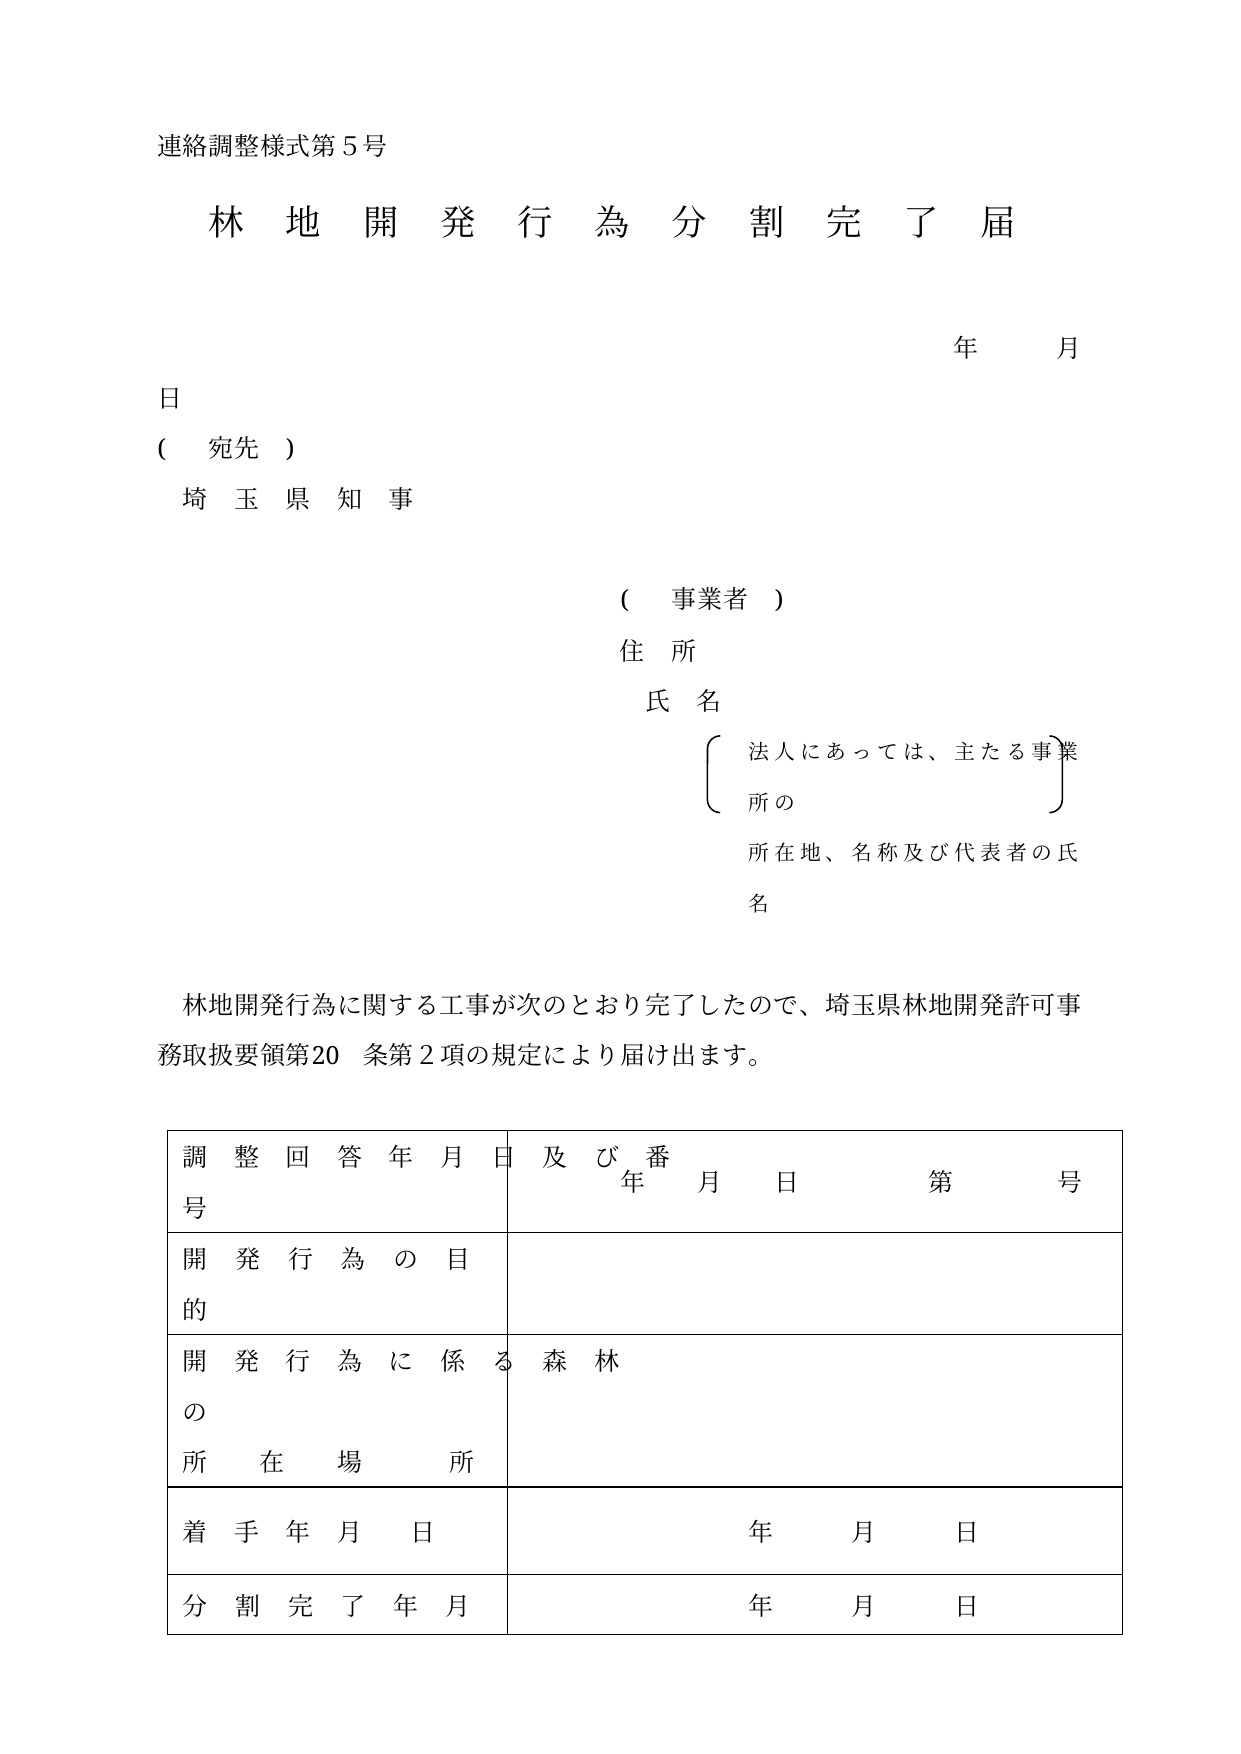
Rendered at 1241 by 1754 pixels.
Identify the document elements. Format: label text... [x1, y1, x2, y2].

text 連絡調整様式第５号 [157, 119, 1083, 170]
table_header 調整回答年月日及び番号 [168, 1131, 507, 1232]
table_cell 開発行為の目的 [168, 1233, 507, 1334]
text 所在地、名称及び代表者の氏名 [723, 826, 1083, 927]
table_cell 年 月 日 [508, 1488, 1122, 1574]
text 氏 名 [157, 675, 1083, 725]
text 住 所 [157, 624, 1083, 675]
table_header 年 月 日 第 号 [508, 1131, 1122, 1232]
text 林地開発行為に関する工事が次のとおり完了したので、埼玉県林地開発許可事務取扱要領第20条第２項の規定により届け出ます。 [157, 978, 1083, 1079]
table_cell 分割完了年月日 [168, 1575, 507, 1634]
table_cell 年 月 日 [508, 1575, 1122, 1634]
table_cell 開発行為に係る森林の 所在場所 [168, 1335, 507, 1486]
text (宛先) [157, 422, 1083, 473]
table_cell [508, 1233, 1122, 1334]
text 林 地 開 発 行 為 分 割 完 了 届 [157, 170, 1083, 271]
text (事業者) [157, 574, 1083, 624]
text 法人にあっては、主たる事業所の [723, 725, 1083, 826]
text 埼 玉 県 知 事 [157, 473, 1083, 523]
table_cell [508, 1335, 1122, 1486]
table_cell 着手年月日 [168, 1488, 507, 1574]
text 年 月 日 [157, 321, 1083, 422]
